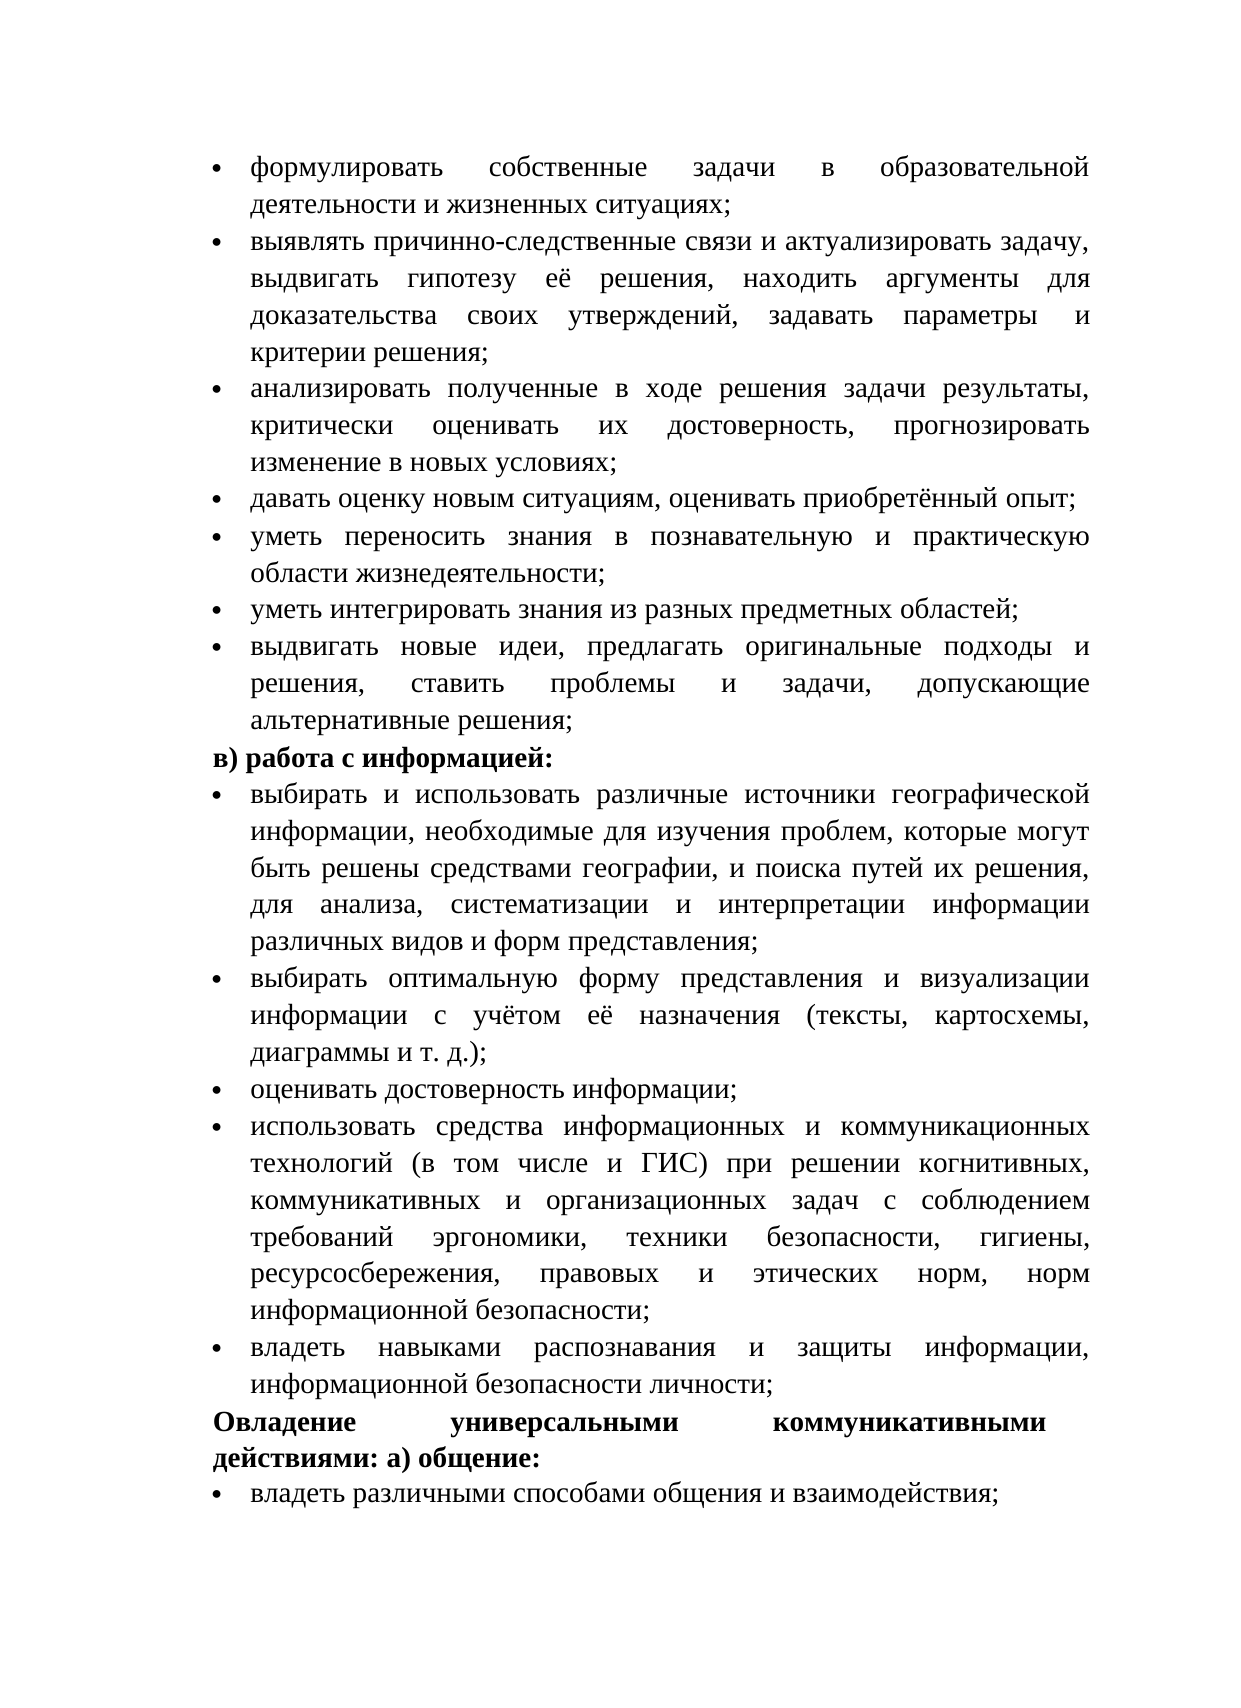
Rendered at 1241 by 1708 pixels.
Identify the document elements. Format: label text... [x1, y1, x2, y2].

list выдвигать новые идеи, предлагать оригинальные подходы и решения, ставить проблемы и задачи, допускающие альтернативные решения; [213, 628, 1090, 736]
list владеть различными способами общения и взаимодействия; [213, 1476, 1123, 1510]
list выбирать оптимальную форму представления и визуализации информации с учётом её назначения (тексты, картосхемы, диаграммы и т. д.); [213, 961, 1089, 1068]
list уметь интегрировать знания из разных предметных областей; [213, 592, 1123, 625]
list давать оценку новым ситуациям, оценивать приобретённый опыт; [213, 481, 1123, 514]
text в) работа с информацией: [213, 740, 1123, 773]
list уметь переносить знания в познавательную и практическую области жизнедеятельности; [213, 518, 1089, 588]
list использовать средства информационных и коммуникационных технологий (в том числе и ГИС) при решении когнитивных, коммуникативных и организационных задач с соблюдением требований эргономики, техники безопасности, гигиены, ресурсосбережения, правовых и этических норм, норм информационной безопасности; [213, 1108, 1090, 1326]
list формулировать собственные задачи в образовательной деятельности и жизненных ситуациях; [213, 149, 1089, 219]
list анализировать полученные в ходе решения задачи результаты, критически оценивать их достоверность, прогнозировать изменение в новых условиях; [213, 371, 1090, 478]
text Овладение универсальными коммуникативными действиями: а) общение: [213, 1404, 1046, 1474]
list владеть навыками распознавания и защиты информации, информационной безопасности личности; [213, 1329, 1089, 1400]
list выбирать и использовать различные источники географической информации, необходимые для изучения проблем, которые могут быть решены средствами географии, и поиска путей их решения, для анализа, систематизации и интерпретации информации различных видов и форм представления; [213, 776, 1090, 957]
list оценивать достоверность информации; [213, 1071, 1123, 1105]
list выявлять причинно-следственные связи и актуализировать задачу, выдвигать гипотезу её решения, находить аргументы для доказательства своих утверждений, задавать параметры и критерии решения; [213, 223, 1090, 367]
